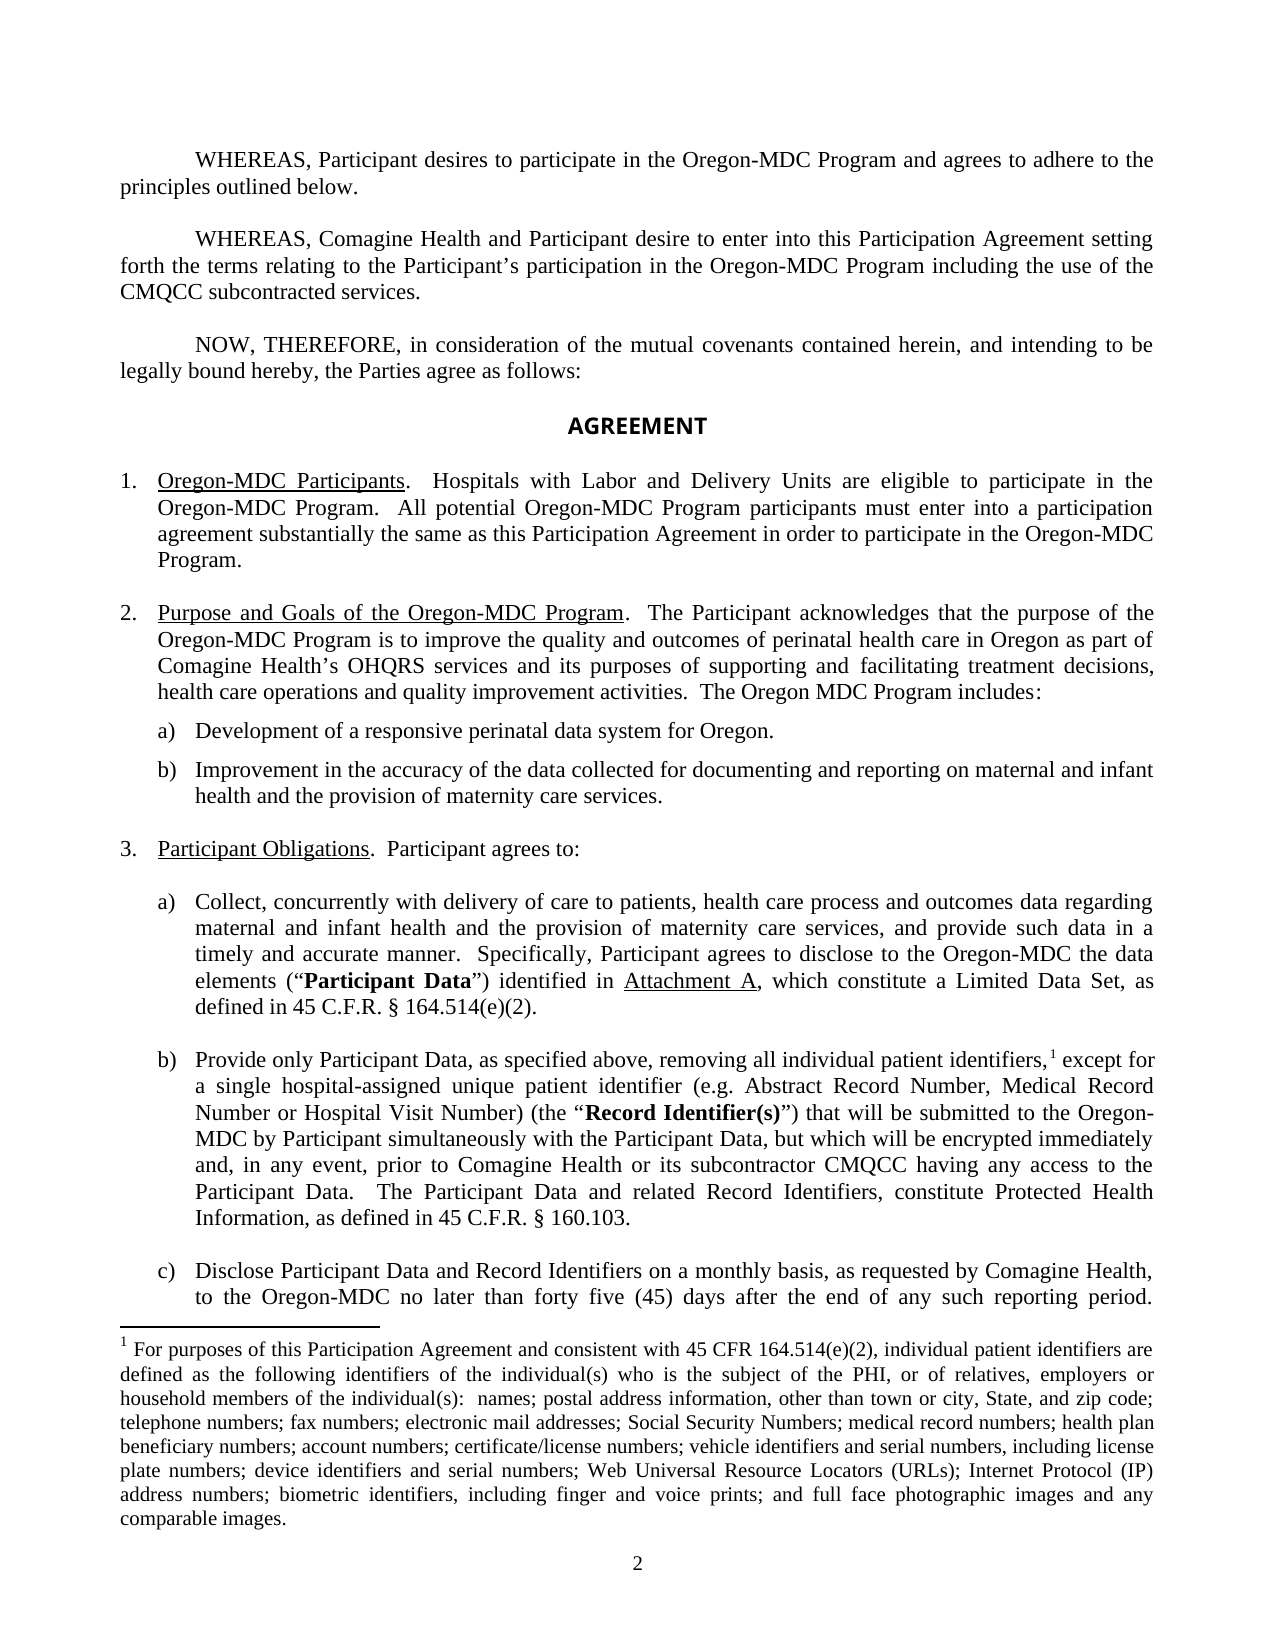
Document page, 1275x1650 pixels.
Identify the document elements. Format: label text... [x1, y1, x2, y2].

list Purpose and Goals of the Oregon-MDC Program. The Participant acknowledges that the purpose of the Oregon-MDC Program is to improve the quality and outcomes of perinatal health care in Oregon as part of Comagine Health’s OHQRS services and its purposes of supporting and facilitating treatment decisions, health care operations and quality improvement activities. The Oregon MDC Program includes: [120, 599, 1155, 705]
text Agreement [120, 410, 1155, 441]
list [157, 1257, 1155, 1309]
text WHEREAS, Comagine Health and Participant desire to enter into this Participation Agreement setting forth the terms relating to the Participant’s participation in the Oregon-MDC Program including the use of the CMQCC subcontracted services. [120, 225, 1155, 304]
list Development of a responsive perinatal data system for Oregon. [157, 717, 1155, 743]
list Participant Obligations. Participant agrees to: [120, 835, 1155, 861]
list Provide only Participant Data, as specified above, removing all individual patient identifiers, except for a single hospital-assigned unique patient identifier (e.g. Abstract Record Number, Medical Record Number or Hospital Visit Number) (the “Record Identifier(s)”) that will be submitted to the Oregon-MDC by Participant simultaneously with the Participant Data, but which will be encrypted immediately and, in any event, prior to Comagine Health or its subcontractor CMQCC having any access to the Participant Data. The Participant Data and related Record Identifiers, constitute Protected Health Information, as defined in 45 C.F.R. § 160.103. [157, 1046, 1155, 1230]
list Oregon-MDC Participants. Hospitals with Labor and Delivery Units are eligible to participate in the Oregon-MDC Program. All potential Oregon-MDC Program participants must enter into a participation agreement substantially the same as this Participation Agreement in order to participate in the Oregon-MDC Program. [120, 467, 1155, 573]
text NOW, THEREFORE, in consideration of the mutual covenants contained herein, and intending to be legally bound hereby, the Parties agree as follows: [120, 331, 1155, 383]
list Improvement in the accuracy of the data collected for documenting and reporting on maternal and infant health and the provision of maternity care services. [157, 756, 1155, 809]
list Collect, concurrently with delivery of care to patients, health care process and outcomes data regarding maternal and infant health and the provision of maternity care services, and provide such data in a timely and accurate manner. Specifically, Participant agrees to disclose to the Oregon-MDC the data elements (“Participant Data”) identified in Attachment A, which constitute a Limited Data Set, as defined in 45 C.F.R. § 164.514(e)(2). [157, 888, 1155, 1019]
text WHEREAS, Participant desires to participate in the Oregon-MDC Program and agrees to adhere to the principles outlined below. [120, 146, 1155, 199]
